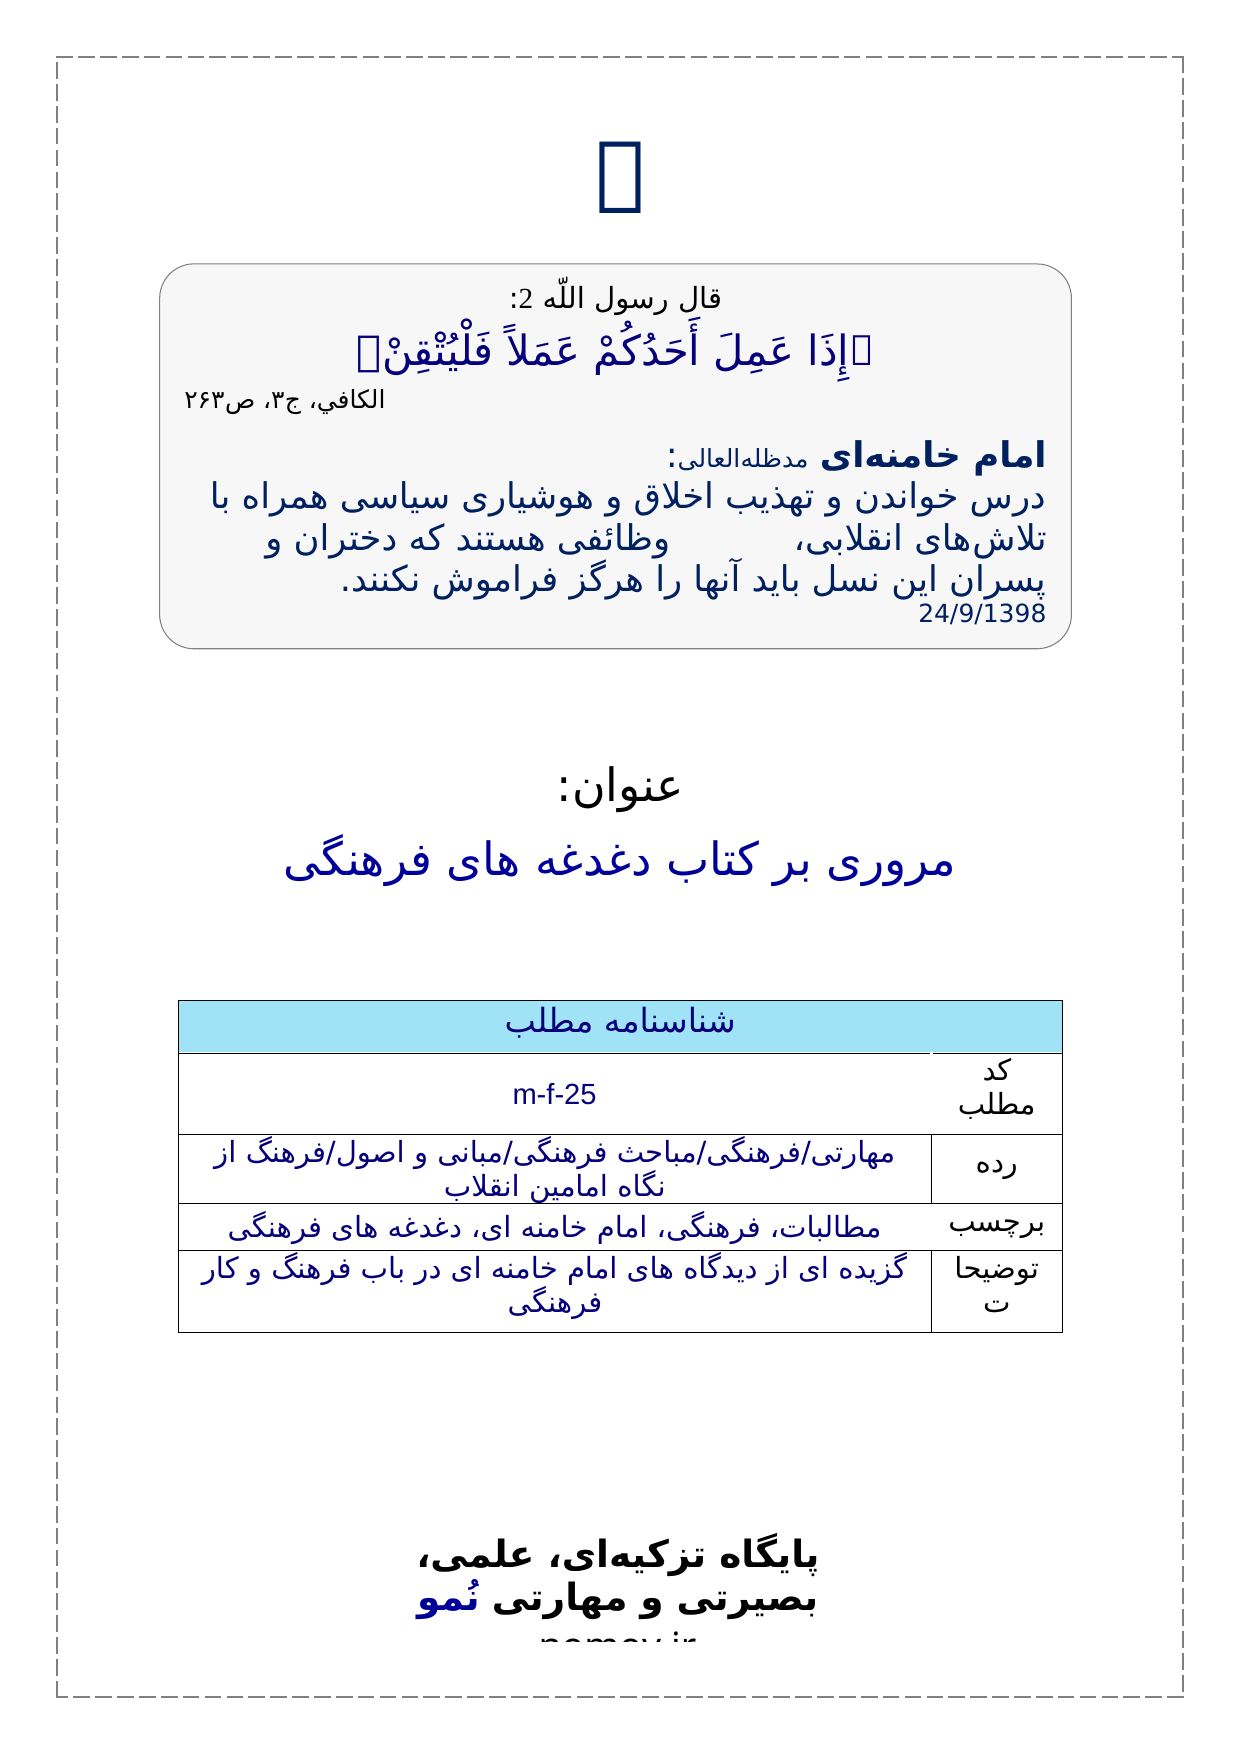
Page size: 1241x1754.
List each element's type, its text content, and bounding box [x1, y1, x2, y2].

table_cell توضیحات [932, 1251, 1062, 1332]
table_cell کد مطلب [931, 1053, 1062, 1134]
table_cell مهارتی/فرهنگی/مباحث فرهنگی/مبانی و اصول/فرهنگ از نگاه امامین انقلاب [179, 1135, 931, 1203]
table_header شناسنامه مطلب [179, 1001, 1062, 1052]
text مروری بر کتاب دغدغه های فرهنگی [118, 833, 1122, 886]
text عنوان: [118, 759, 1122, 812]
table_cell مطالبات، فرهنگی، امام خامنه ای، دغدغه های فرهنگی [179, 1204, 931, 1250]
table_cell برچسب [931, 1204, 1062, 1250]
table_cell m-f-25 [179, 1053, 931, 1134]
table_cell گزیده ای از دیدگاه های امام خامنه ای در باب فرهنگ و کار فرهنگی [179, 1251, 931, 1332]
table_cell رده [932, 1135, 1062, 1203]
